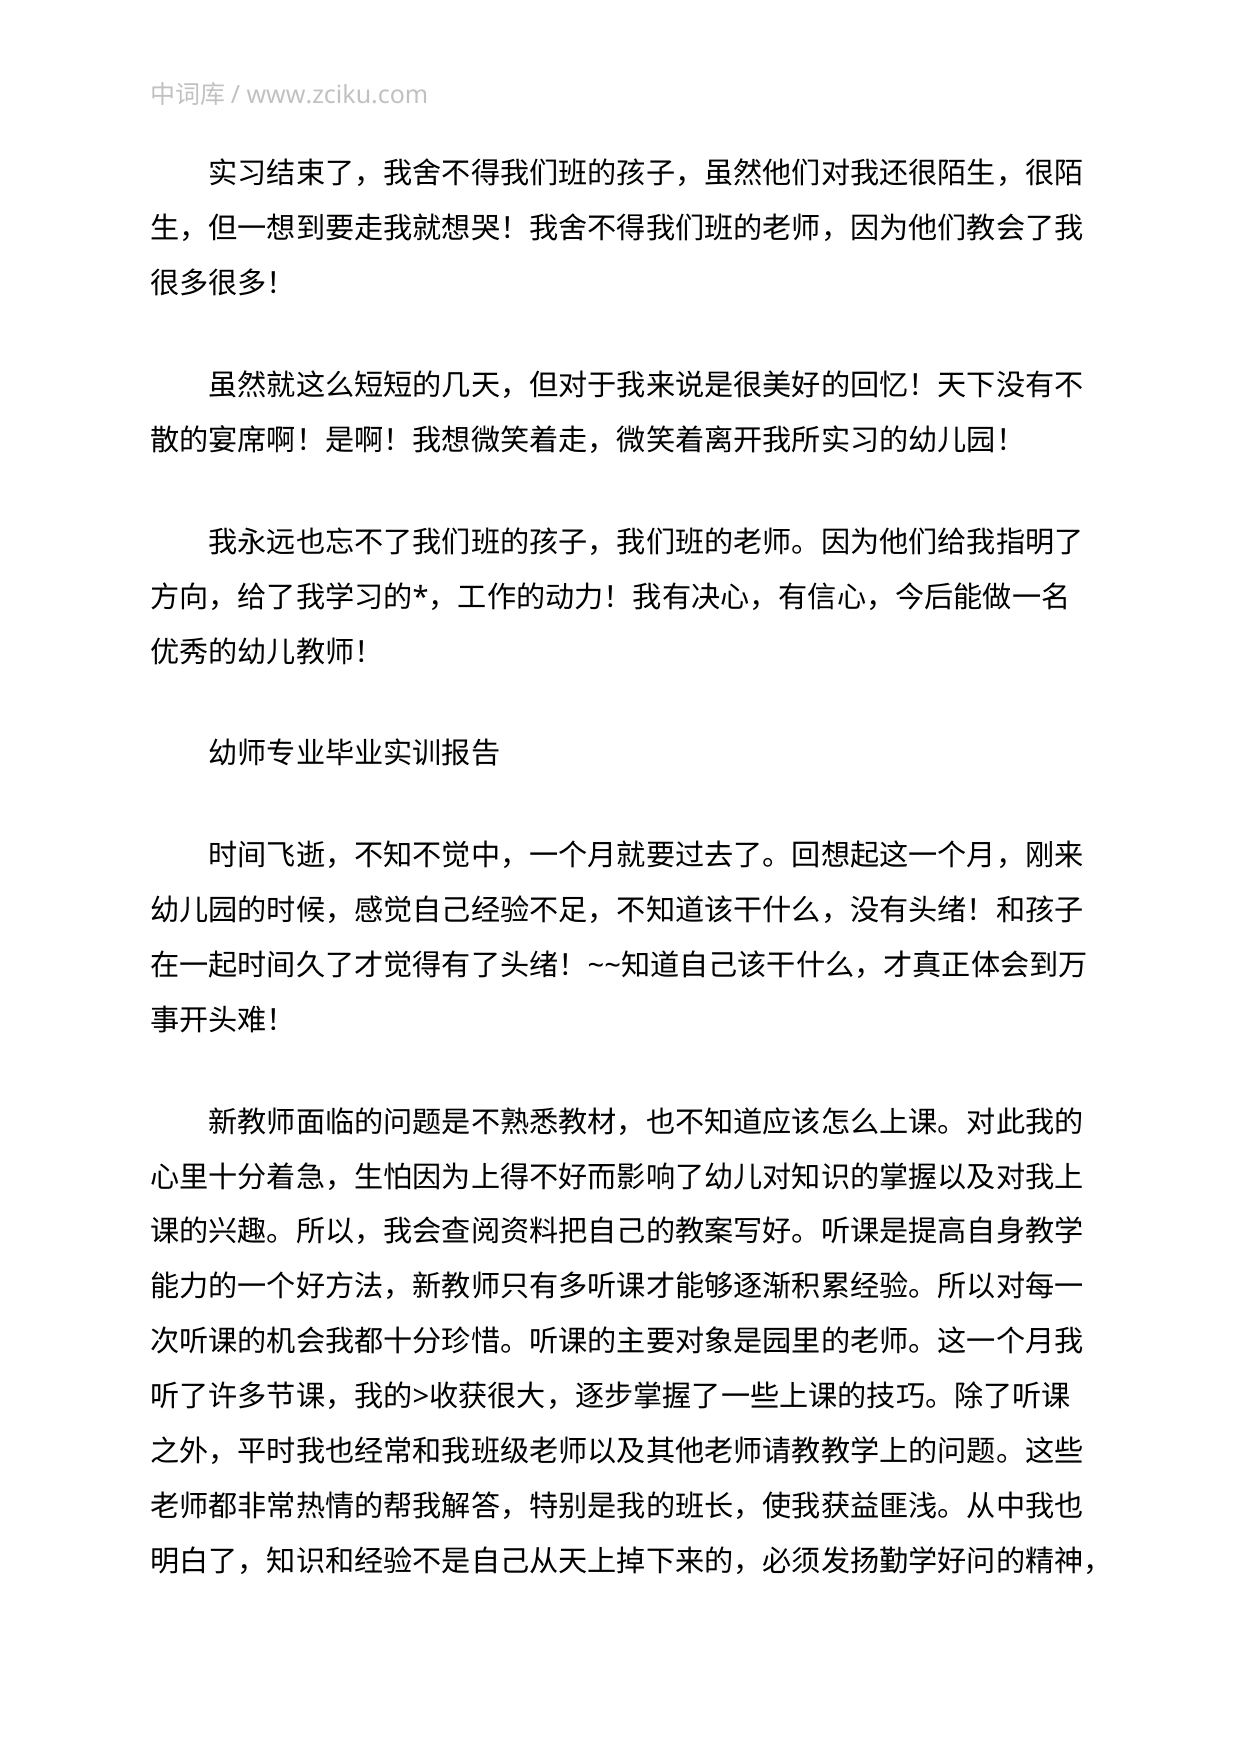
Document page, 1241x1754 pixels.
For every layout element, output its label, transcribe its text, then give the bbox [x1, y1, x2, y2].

text 时间飞逝，不知不觉中，一个月就要过去了。回想起这一个月，刚来幼儿园的时候，感觉自己经验不足，不知道该干什么，没有头绪！和孩子在一起时间久了才觉得有了头绪！~~知道自己该干什么，才真正体会到万事开头难！ [150, 832, 1090, 1039]
text 虽然就这么短短的几天，但对于我来说是很美好的回忆！天下没有不散的宴席啊！是啊！我想微笑着走，微笑着离开我所实习的幼儿园！ [150, 362, 1090, 459]
text 实习结束了，我舍不得我们班的孩子，虽然他们对我还很陌生，很陌生，但一想到要走我就想哭！我舍不得我们班的老师，因为他们教会了我很多很多！ [150, 150, 1090, 302]
text 我永远也忘不了我们班的孩子，我们班的老师。因为他们给我指明了方向，给了我学习的*，工作的动力！我有决心，有信心，今后能做一名优秀的幼儿教师！ [150, 518, 1090, 670]
text 幼师专业毕业实训报告 [150, 730, 1090, 772]
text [150, 1098, 1090, 1580]
